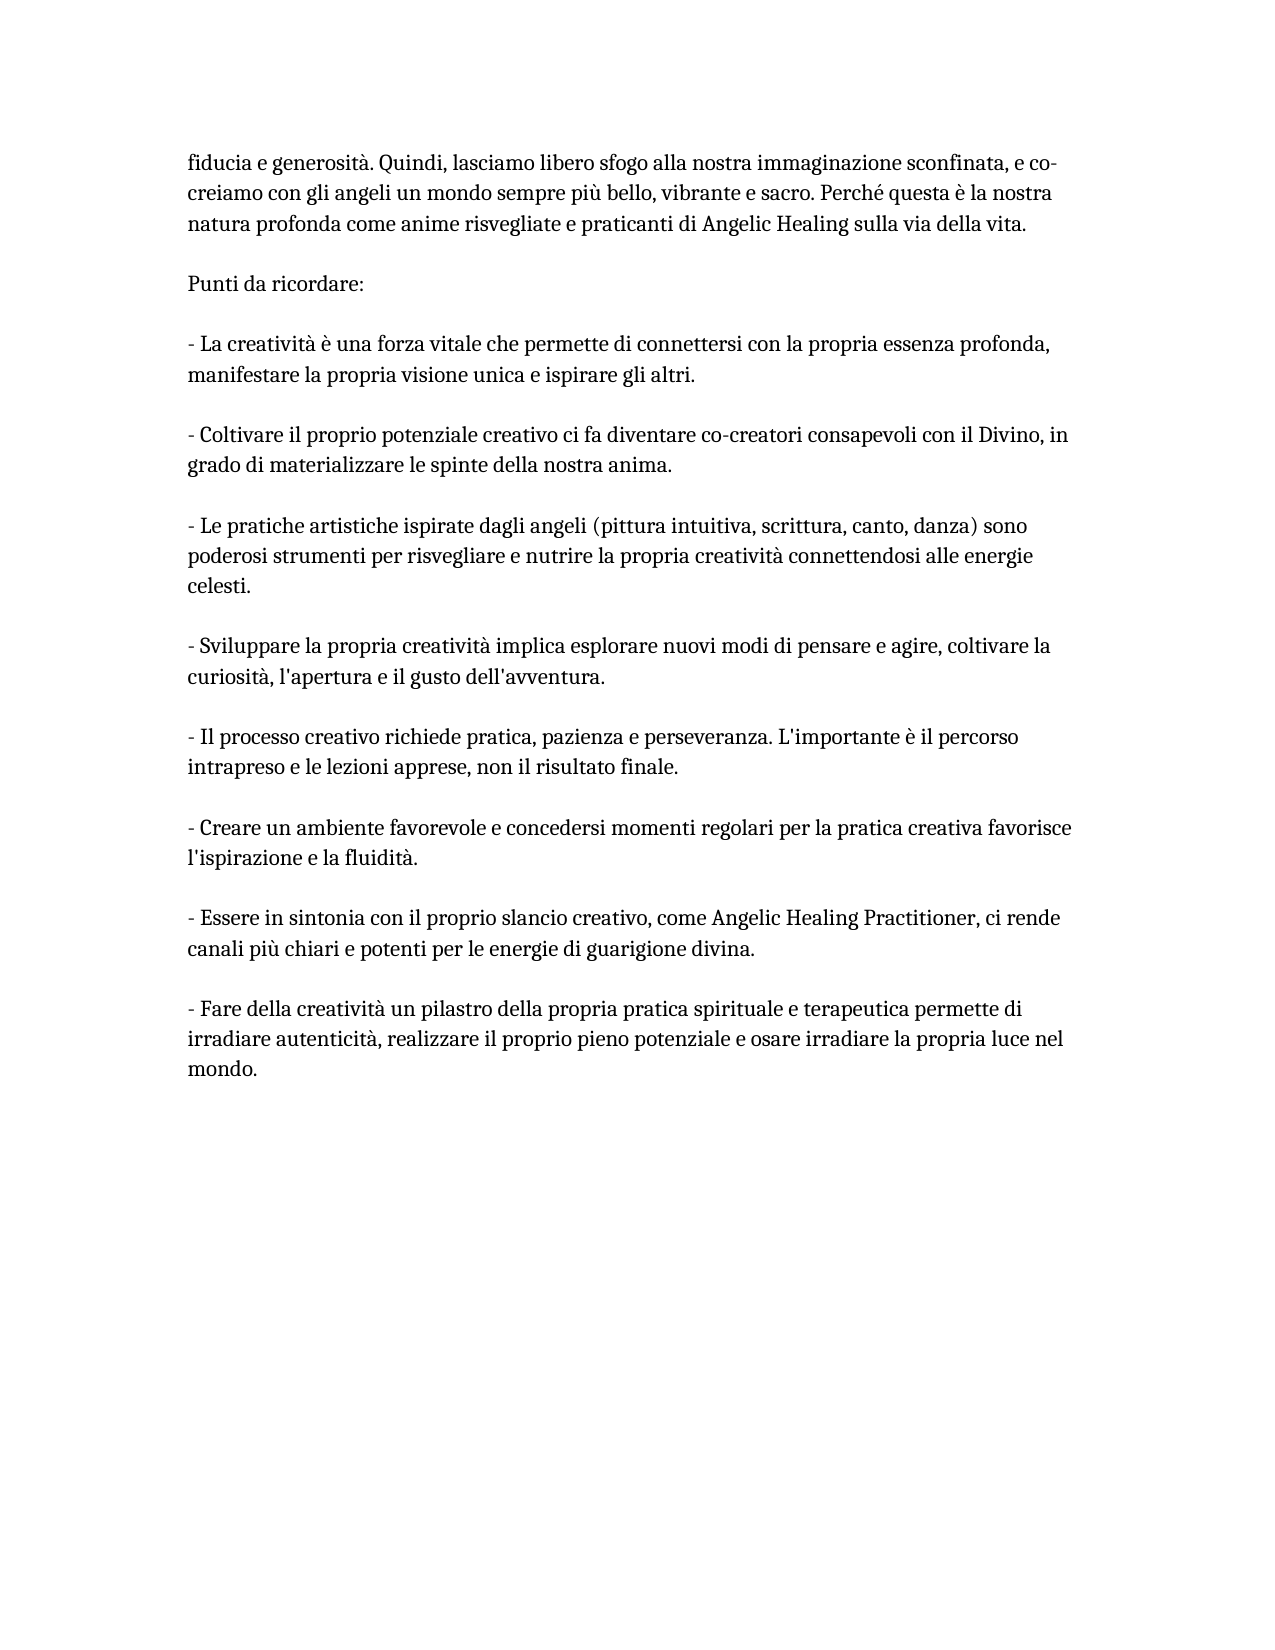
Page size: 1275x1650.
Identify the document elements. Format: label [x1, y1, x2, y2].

text [187, 150, 1087, 1083]
